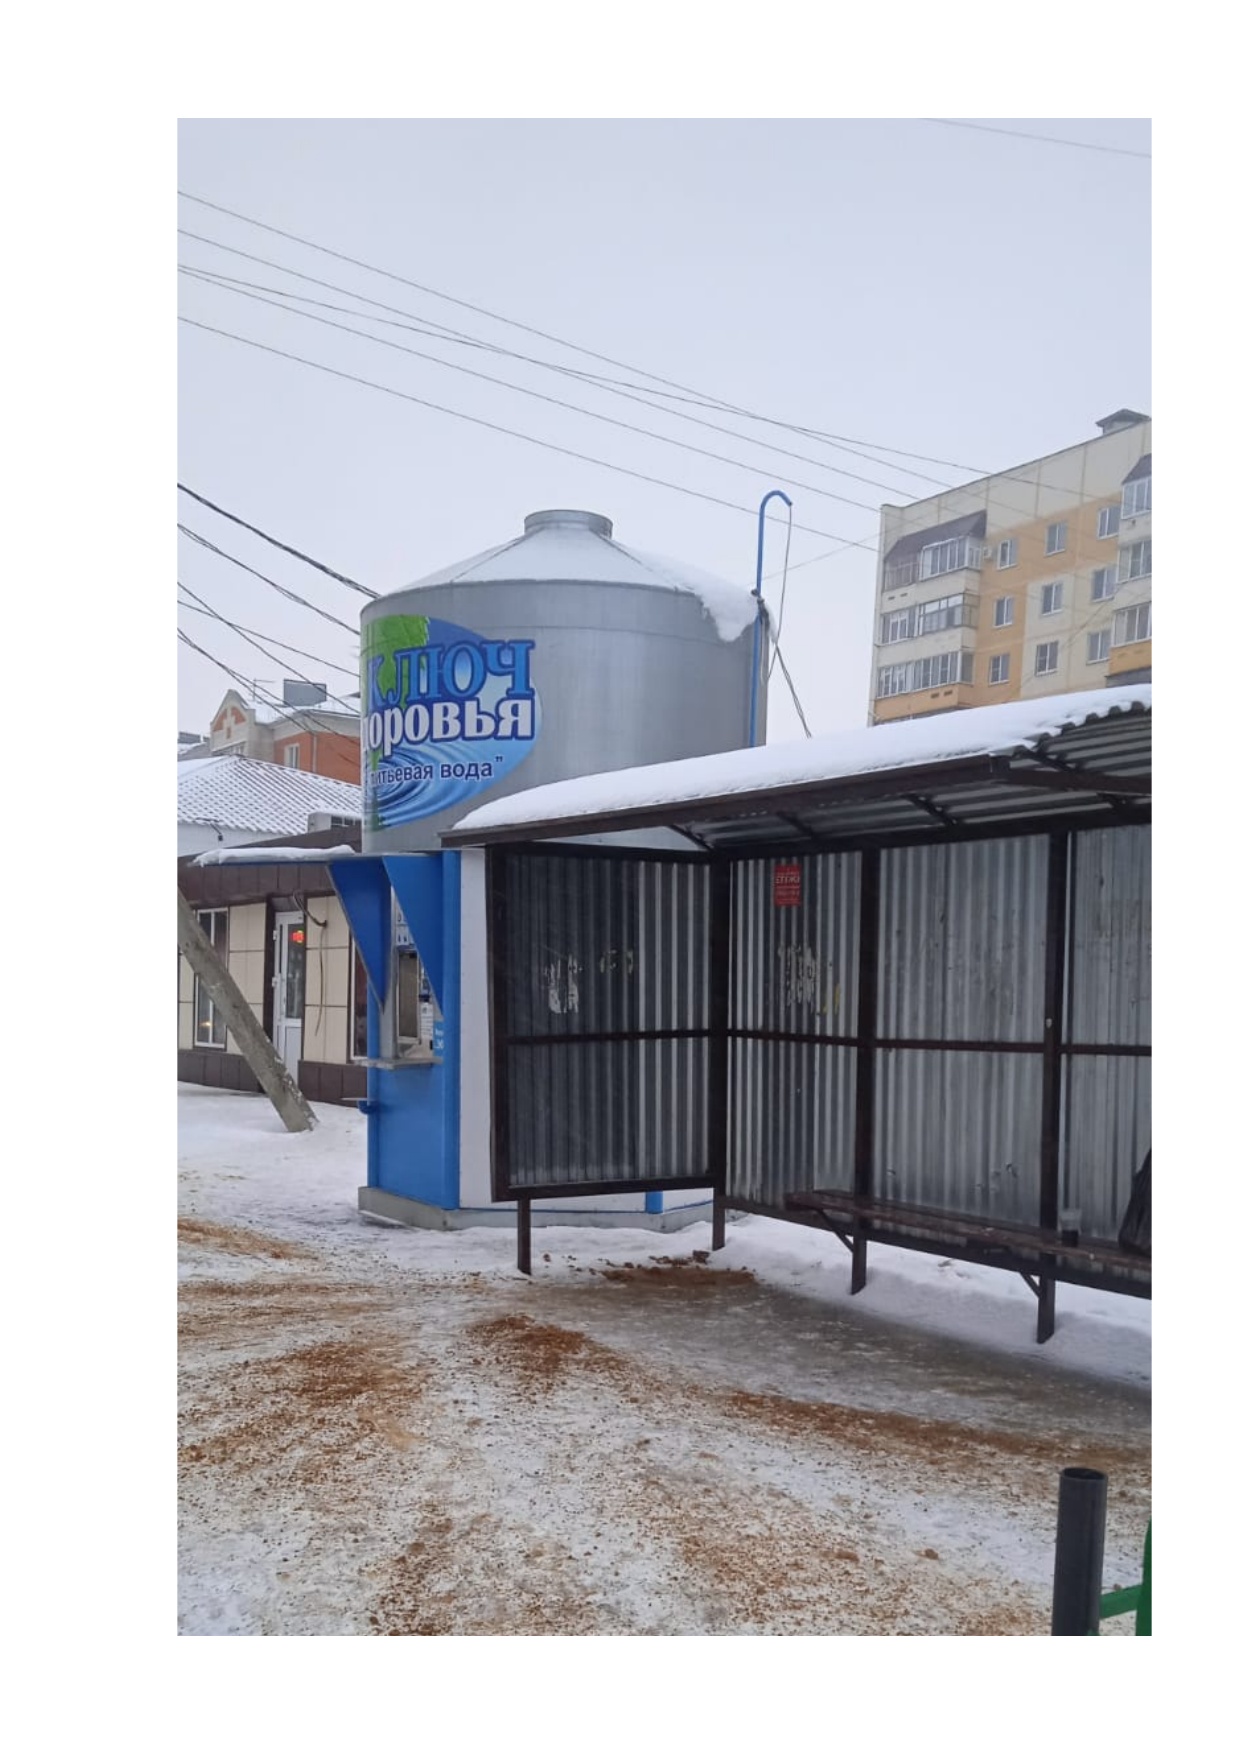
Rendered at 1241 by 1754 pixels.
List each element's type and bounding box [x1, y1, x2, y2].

picture [177, 118, 1152, 1636]
